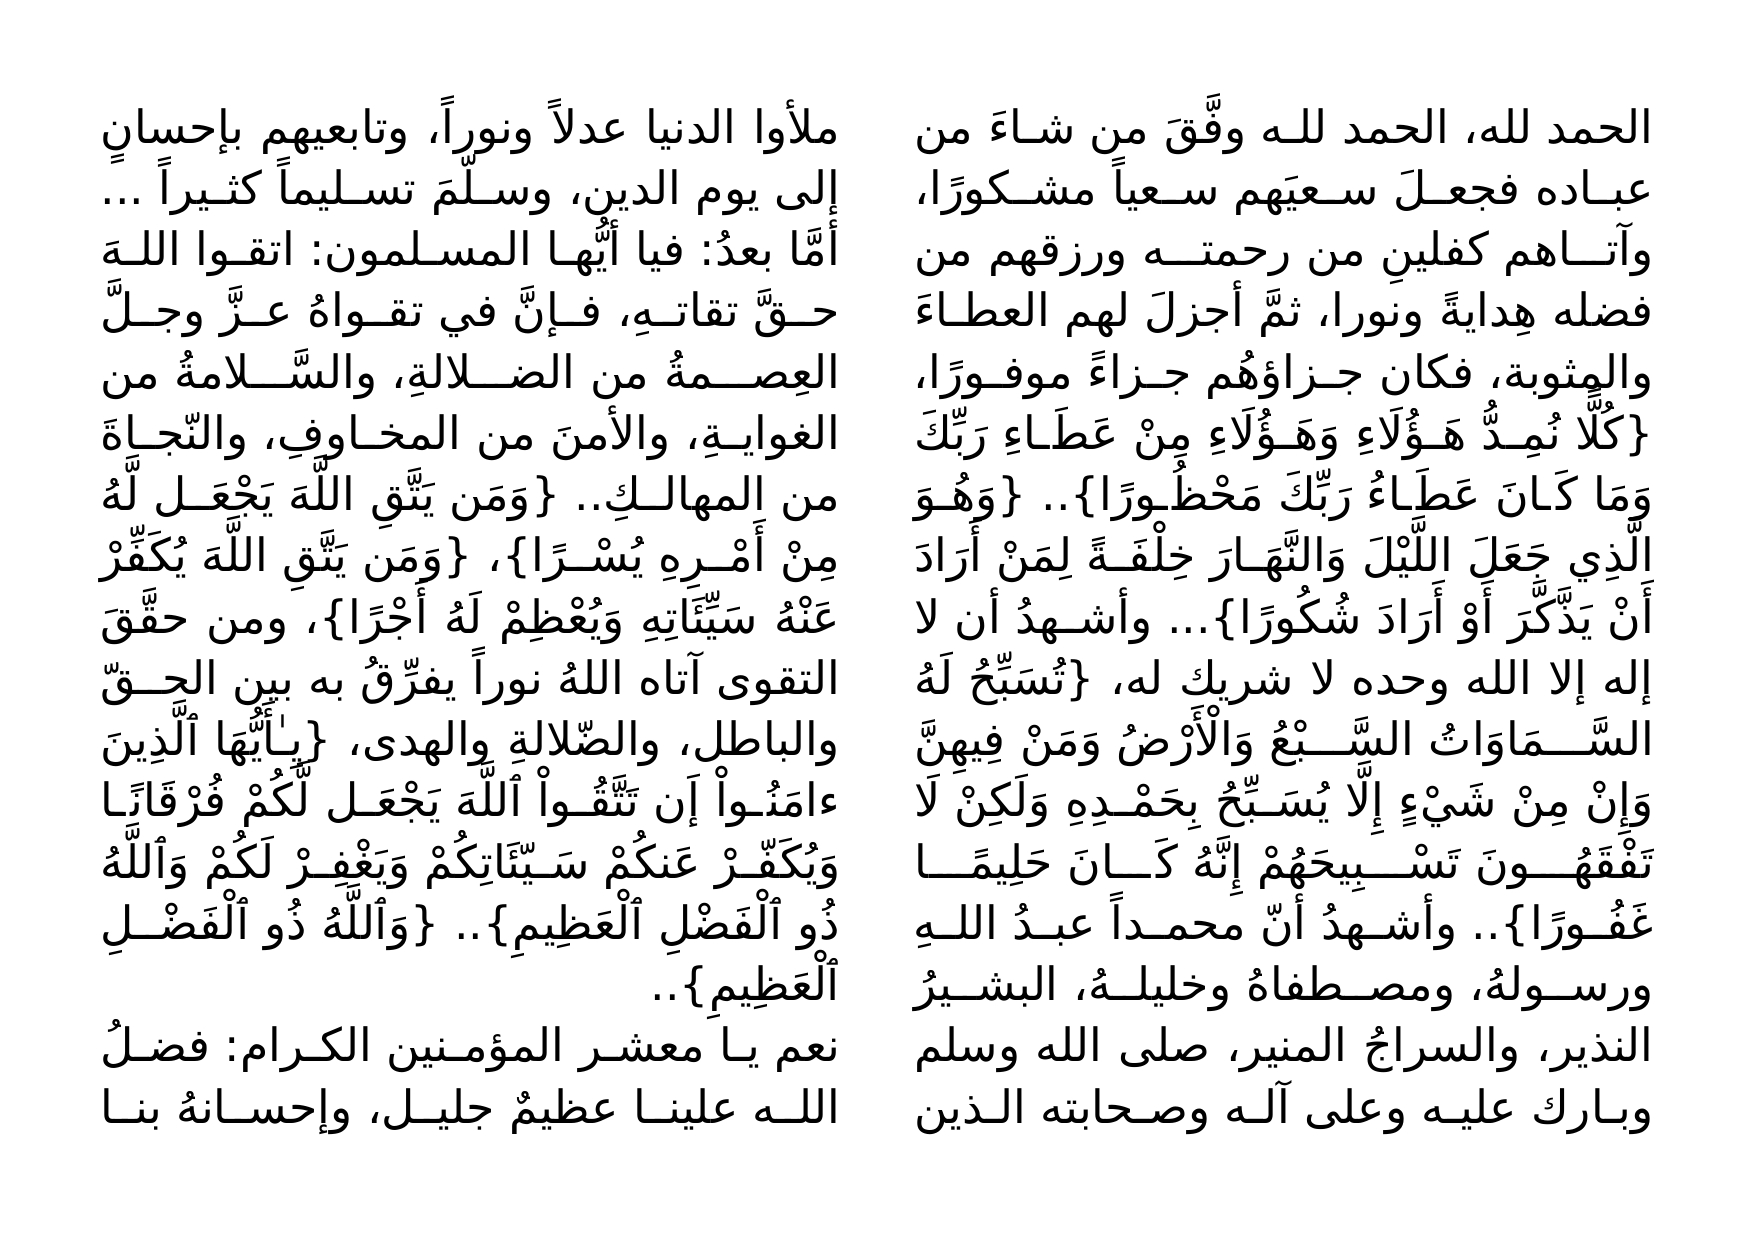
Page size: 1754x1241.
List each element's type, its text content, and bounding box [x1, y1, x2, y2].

text الحمد لله، الحمد لله وفَّقَ من شاءَ من عباده فجعلَ سعيَهم سعياً مشكورًا، وآتاهم كفلينِ من رحمته ورزقهم من فضله هِدايةً ونورا، ثمَّ أجزلَ لهم العطاءَ والمثوبة، فكان جزاؤهُم جزاءً موفورًا، {كُلًّا نُمِدُّ هَؤُلَاءِ وَهَؤُلَاءِ مِنْ عَطَاءِ رَبِّكَ وَمَا كَانَ عَطَاءُ رَبِّكَ مَحْظُورًا}.. {وَهُوَ الَّذِي جَعَلَ اللَّيْلَ وَالنَّهَارَ خِلْفَةً لِمَنْ أَرَادَ أَنْ يَذَّكَّرَ أَوْ أَرَادَ شُكُورًا}... وأشهدُ أن لا إله إلا الله وحده لا شريك له، {تُسَبِّحُ لَهُ السَّمَاوَاتُ السَّبْعُ وَالْأَرْضُ وَمَنْ فِيهِنَّ وَإِنْ مِنْ شَيْءٍ إِلَّا يُسَبِّحُ بِحَمْدِهِ وَلَكِنْ لَا تَفْقَهُونَ تَسْبِيحَهُمْ إِنَّهُ كَانَ حَلِيمًا غَفُورًا}.. وأشهدُ أنّ محمداً عبدُ اللهِ ورسولهُ، ومصطفاهُ وخليلهُ، البشيرُ النذير، والسراجُ المنير، صلى الله وسلم وبارك عليه وعلى آله وصحابته الذين ملأوا الدنيا عدلاً ونوراً، وتابعيهم بإحسانٍ إلى يوم الدين، وسلّمَ تسليماً كثيراً ... أمَّا بعدُ: فيا أيُّها المسلمون: اتقوا اللهَ حقَّ تقاتهِ، فإنَّ في تقواهُ عزَّ وجلَّ العِصمةُ من الضلالةِ، والسَّلامةُ من الغوايةِ، والأمنَ من المخاوفِ، والنّجاةَ من المهالكِ.. {وَمَن يَتَّقِ اللَّهَ يَجْعَل لَّهُ مِنْ أَمْرِهِ يُسْرًا}، {وَمَن يَتَّقِ اللَّهَ يُكَفِّرْ عَنْهُ سَيِّئَاتِهِ وَيُعْظِمْ لَهُ أَجْرًا}، ومن حقَّقَ التقوى آتاه اللهُ نوراً يفرِّقُ به بين الحقّ والباطل، والضّلالةِ والهدى، {يِـٰأَيُّهَا ٱلَّذِينَ ءامَنُواْ إَن تَتَّقُواْ ٱللَّهَ يَجْعَل لَّكُمْ فُرْقَانًا وَيُكَفّرْ عَنكُمْ سَيّئَاتِكُمْ وَيَغْفِرْ لَكُمْ وَٱللَّهُ ذُو ٱلْفَضْلِ ٱلْعَظِيمِ}.. {وَٱللَّهُ ذُو ٱلْفَضْلِ ٱلْعَظِيمِ}.. [914, 100, 1653, 1134]
text الحمد لله، الحمد لله وفَّقَ من شاءَ من عباده فجعلَ سعيَهم سعياً مشكورًا، وآتاهم كفلينِ من رحمته ورزقهم من فضله هِدايةً ونورا، ثمَّ أجزلَ لهم العطاءَ والمثوبة، فكان جزاؤهُم جزاءً موفورًا، {كُلًّا نُمِدُّ هَؤُلَاءِ وَهَؤُلَاءِ مِنْ عَطَاءِ رَبِّكَ وَمَا كَانَ عَطَاءُ رَبِّكَ مَحْظُورًا}.. {وَهُوَ الَّذِي جَعَلَ اللَّيْلَ وَالنَّهَارَ خِلْفَةً لِمَنْ أَرَادَ أَنْ يَذَّكَّرَ أَوْ أَرَادَ شُكُورًا}... وأشهدُ أن لا إله إلا الله وحده لا شريك له، {تُسَبِّحُ لَهُ السَّمَاوَاتُ السَّبْعُ وَالْأَرْضُ وَمَنْ فِيهِنَّ وَإِنْ مِنْ شَيْءٍ إِلَّا يُسَبِّحُ بِحَمْدِهِ وَلَكِنْ لَا تَفْقَهُونَ تَسْبِيحَهُمْ إِنَّهُ كَانَ حَلِيمًا غَفُورًا}.. وأشهدُ أنّ محمداً عبدُ اللهِ ورسولهُ، ومصطفاهُ وخليلهُ، البشيرُ النذير، والسراجُ المنير، صلى الله وسلم وبارك عليه وعلى آله وصحابته الذين ملأوا الدنيا عدلاً ونوراً، وتابعيهم بإحسانٍ إلى يوم الدين، وسلّمَ تسليماً كثيراً ... أمَّا بعدُ: فيا أيُّها المسلمون: اتقوا اللهَ حقَّ تقاتهِ، فإنَّ في تقواهُ عزَّ وجلَّ العِصمةُ من الضلالةِ، والسَّلامةُ من الغوايةِ، والأمنَ من المخاوفِ، والنّجاةَ من المهالكِ.. {وَمَن يَتَّقِ اللَّهَ يَجْعَل لَّهُ مِنْ أَمْرِهِ يُسْرًا}، {وَمَن يَتَّقِ اللَّهَ يُكَفِّرْ عَنْهُ سَيِّئَاتِهِ وَيُعْظِمْ لَهُ أَجْرًا}، ومن حقَّقَ التقوى آتاه اللهُ نوراً يفرِّقُ به بين الحقّ والباطل، والضّلالةِ والهدى، {يِـٰأَيُّهَا ٱلَّذِينَ ءامَنُواْ إَن تَتَّقُواْ ٱللَّهَ يَجْعَل لَّكُمْ فُرْقَانًا وَيُكَفّرْ عَنكُمْ سَيّئَاتِكُمْ وَيَغْفِرْ لَكُمْ وَٱللَّهُ ذُو ٱلْفَضْلِ ٱلْعَظِيمِ}.. {وَٱللَّهُ ذُو ٱلْفَضْلِ ٱلْعَظِيمِ}.. [100, 100, 840, 1011]
